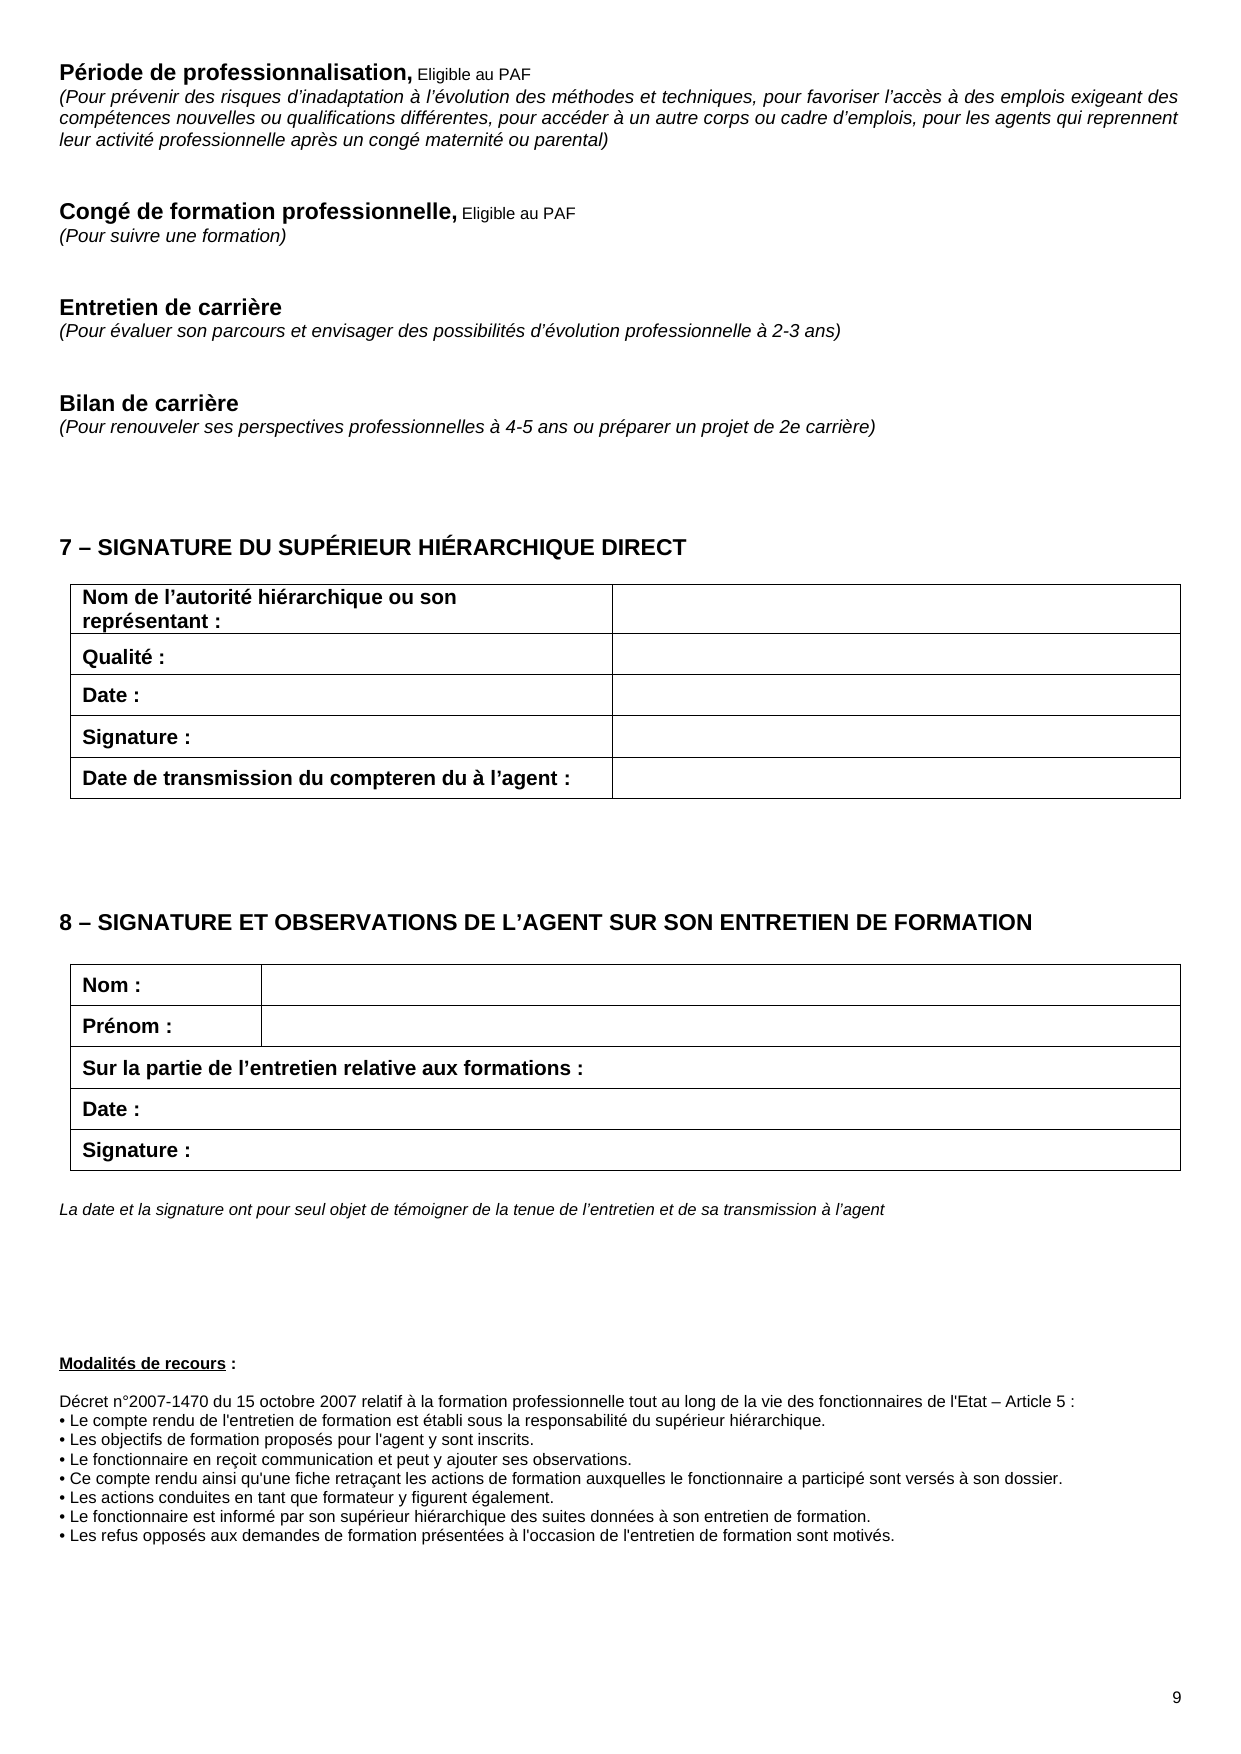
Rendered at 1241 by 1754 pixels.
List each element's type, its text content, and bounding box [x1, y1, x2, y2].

table_cell Signature : [71, 1130, 1180, 1170]
text Congé de formation professionnelle, Eligible au PAF GIBLES AU CPF [59, 198, 1181, 224]
subtitle • Les refus opposés aux demandes de formation présentées à l'occasion de l'entretien de formation sont motivés. [59, 1526, 1181, 1545]
table_cell [613, 716, 1180, 757]
table_header [613, 585, 1180, 633]
table_header [262, 965, 1180, 1005]
text Période de professionnalisation, Eligible au PAF [59, 59, 1181, 85]
table_header Nom de l’autorité hiérarchique ou son représentant : [71, 585, 612, 633]
text (Pour renouveler ses perspectives professionnelles à 4-5 ans ou préparer un projet de 2e carrière) [59, 416, 1181, 438]
text (Pour suivre une formation) [59, 224, 1181, 246]
table_cell Qualité : [71, 634, 612, 674]
table_cell Date : [71, 1089, 1180, 1129]
table_cell Prénom : [71, 1006, 261, 1046]
text • Le fonctionnaire en reçoit communication et peut y ajouter ses observations. [59, 1449, 1181, 1468]
text Bilan de carrière [59, 390, 1181, 416]
table_header Nom : [71, 965, 261, 1005]
table_cell [613, 675, 1180, 715]
table_cell Signature : [71, 716, 612, 757]
text Décret n°2007-1470 du 15 octobre 2007 relatif à la formation professionnelle tout au long de la vie des fonctionnaires de l'Etat – Article 5 : [59, 1392, 1181, 1411]
text La date et la signature ont pour seul objet de témoigner de la tenue de l’entretien et de sa transmission à l’agent [59, 1200, 1181, 1219]
text • Le fonctionnaire est informé par son supérieur hiérarchique des suites données à son entretien de formation. [59, 1507, 1181, 1526]
text • Les objectifs de formation proposés pour l'agent y sont inscrits. [59, 1430, 1181, 1449]
table_cell Sur la partie de l’entretien relative aux formations : [71, 1047, 1180, 1088]
text (Pour prévenir des risques d’inadaptation à l’évolution des méthodes et techniques, pour favoriser l’accès à des emplois exigeant des compétences nouvelles ou qualifications différentes, pour accéder à un autre corps ou cadre d’emplois, pour les agents qui reprennent leur activité professionnelle après un congé maternité ou parental) [59, 85, 1181, 150]
text • Le compte rendu de l'entretien de formation est établi sous la responsabilité du supérieur hiérarchique. [59, 1411, 1181, 1430]
table_cell Date de transmission du compteren du à l’agent : [71, 758, 612, 798]
text • Ce compte rendu ainsi qu'une fiche retraçant les actions de formation auxquelles le fonctionnaire a participé sont versés à son dossier. [59, 1468, 1181, 1488]
text • Les actions conduites en tant que formateur y figurent également. [59, 1488, 1181, 1507]
subtitle 7 – SIGNATURE DU SUPÉRIEUR HIÉRARCHIQUE DIRECT [59, 533, 1181, 560]
text Entretien de carrière [59, 294, 1181, 320]
subtitle 8 – SIGNATURE ET OBSERVATIONS DE L’AGENT SUR SON ENTRETIEN DE FORMATION [59, 908, 1181, 935]
table_cell [262, 1006, 1180, 1046]
table_cell [613, 758, 1180, 798]
table_cell [613, 634, 1180, 674]
text (Pour évaluer son parcours et envisager des possibilités d’évolution professionnelle à 2-3 ans) [59, 320, 1181, 342]
table_cell Date : [71, 675, 612, 715]
text Modalités de recours : [59, 1353, 1181, 1373]
